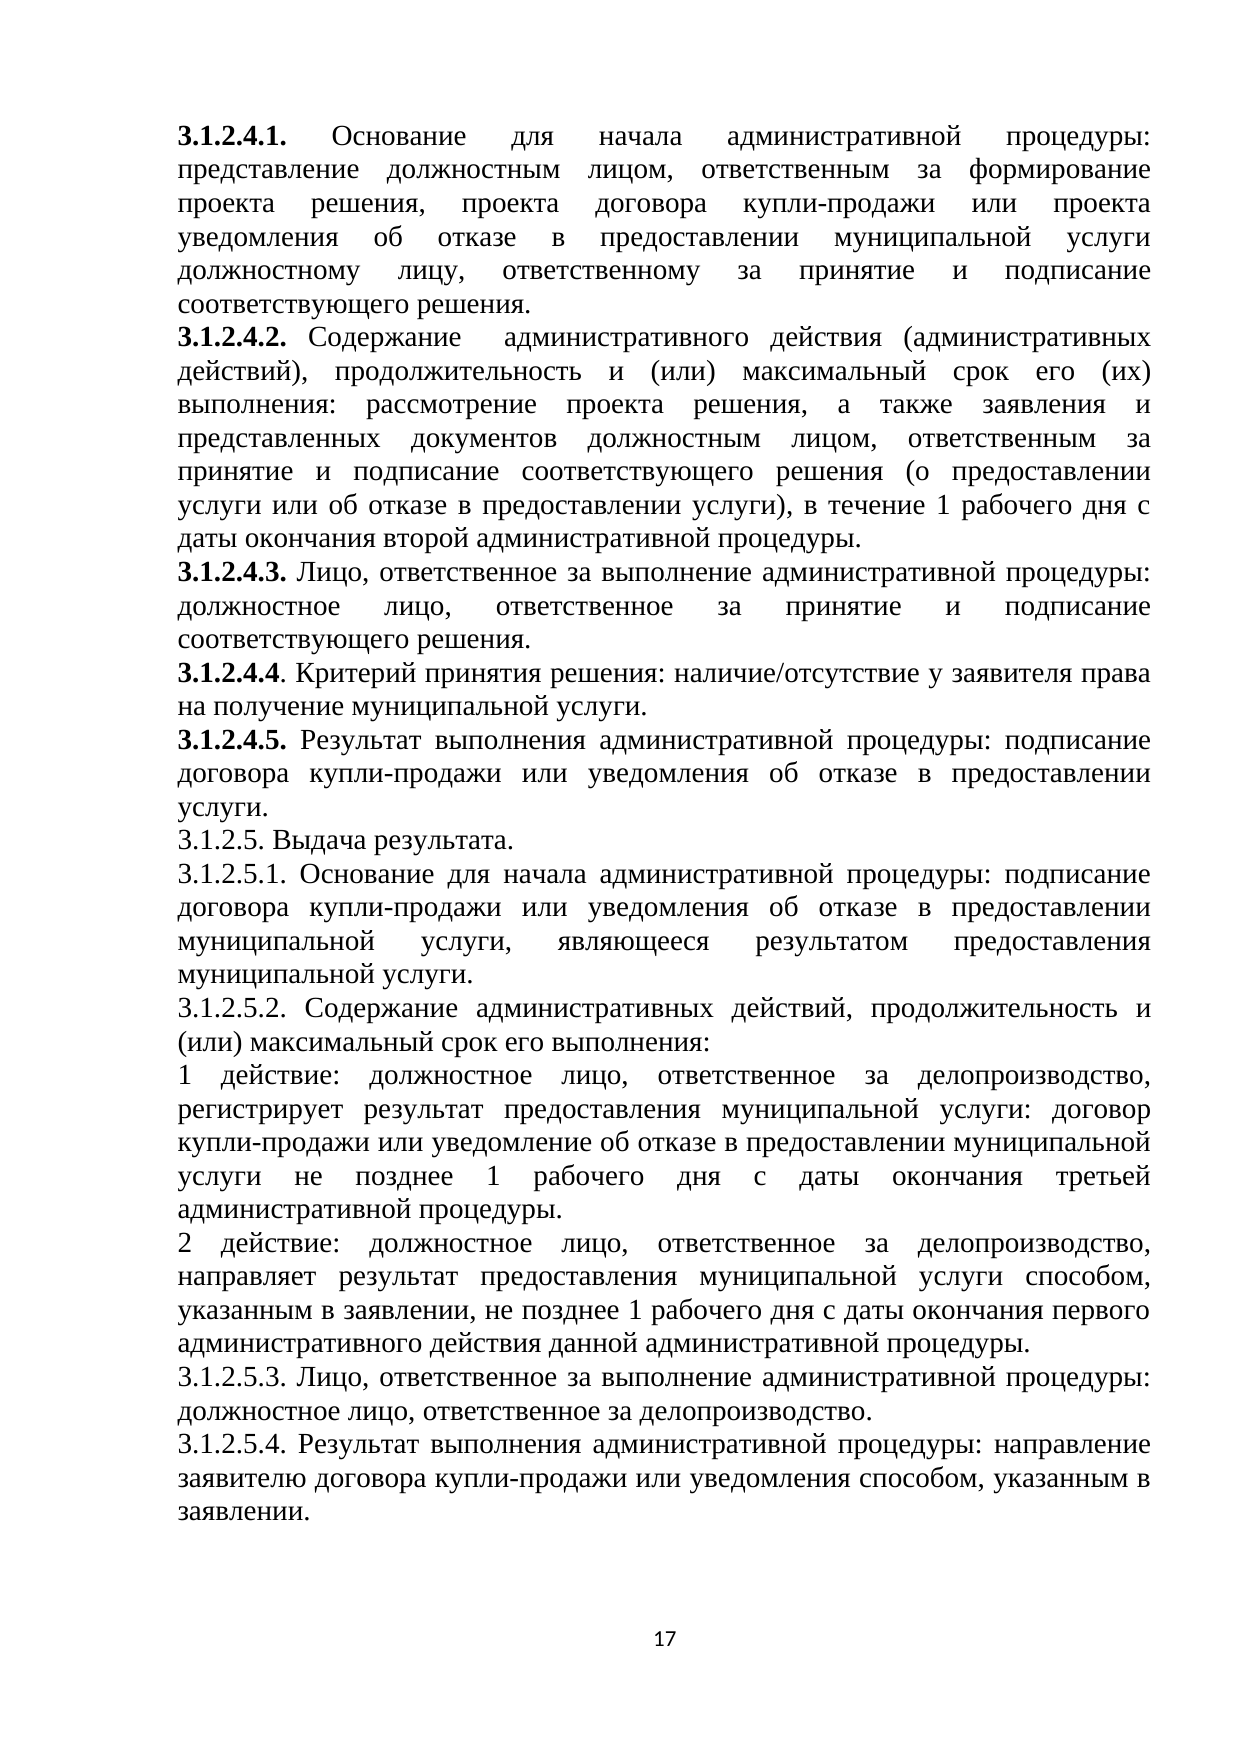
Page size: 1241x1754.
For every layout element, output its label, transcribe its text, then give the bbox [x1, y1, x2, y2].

text 1 действие: должностное лицо, ответственное за делопроизводство, регистрирует результат предоставления муниципальной услуги: договор купли-продажи или уведомление об отказе в предоставлении муниципальной услуги не позднее 1 рабочего дня с даты окончания третьей административной процедуры. [177, 1057, 1152, 1225]
text 3.1.2.5.2. Содержание административных действий, продолжительность и (или) максимальный срок его выполнения: [177, 990, 1152, 1057]
text 3.1.2.4.2. Содержание административного действия (административных действий), продолжительность и (или) максимальный срок его (их) выполнения: рассмотрение проекта решения, а также заявления и представленных документов должностным лицом, ответственным за принятие и подписание соответствующего решения (о предоставлении услуги или об отказе в предоставлении услуги), в течение 1 рабочего дня с даты окончания второй административной процедуры. [177, 319, 1152, 554]
text 2 действие: должностное лицо, ответственное за делопроизводство, направляет результат предоставления муниципальной услуги способом, указанным в заявлении, не позднее 1 рабочего дня с даты окончания первого административного действия данной административной процедуры. [177, 1225, 1152, 1359]
text 3.1.2.4.5. Результат выполнения административной процедуры: подписание договора купли-продажи или уведомления об отказе в предоставлении услуги. [177, 722, 1152, 822]
text 3.1.2.4.1. Основание для начала административной процедуры: представление должностным лицом, ответственным за формирование проекта решения, проекта договора купли-продажи или проекта уведомления об отказе в предоставлении муниципальной услуги должностному лицу, ответственному за принятие и подписание соответствующего решения. [177, 118, 1152, 319]
text 3.1.2.5.4. Результат выполнения административной процедуры: направление заявителю договора купли-продажи или уведомления способом, указанным в заявлении. [177, 1426, 1152, 1527]
text 3.1.2.4.4. Критерий принятия решения: наличие/отсутствие у заявителя права на получение муниципальной услуги. [177, 655, 1152, 722]
text 3.1.2.5.1. Основание для начала административной процедуры: подписание договора купли-продажи или уведомления об отказе в предоставлении муниципальной услуги, являющееся результатом предоставления муниципальной услуги. [177, 856, 1152, 990]
text 3.1.2.5. Выдача результата. [177, 822, 1152, 856]
text 3.1.2.5.3. Лицо, ответственное за выполнение административной процедуры: должностное лицо, ответственное за делопроизводство. [177, 1359, 1152, 1426]
text 3.1.2.4.3. Лицо, ответственное за выполнение административной процедуры: должностное лицо, ответственное за принятие и подписание соответствующего решения. [177, 554, 1152, 655]
